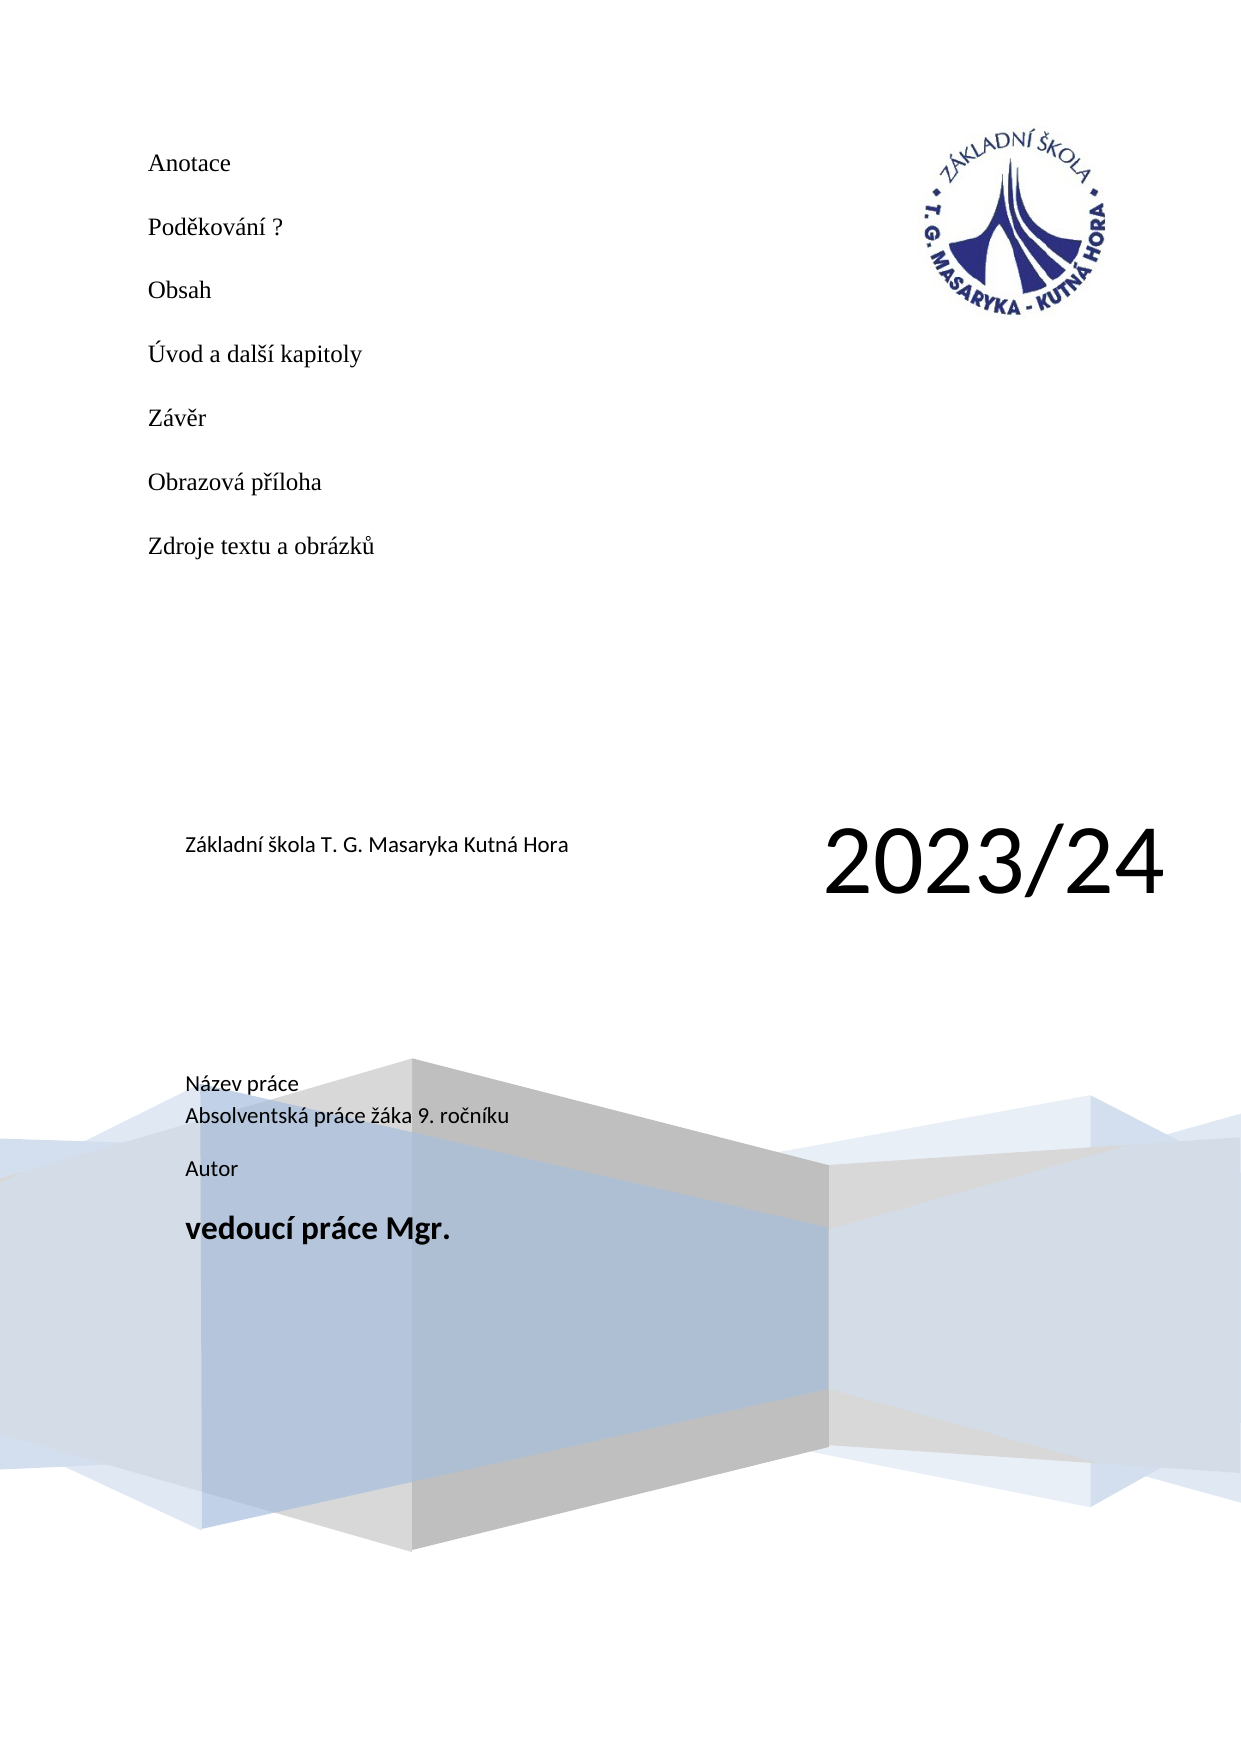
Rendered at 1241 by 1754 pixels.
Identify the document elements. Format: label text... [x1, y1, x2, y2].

picture [917, 118, 1111, 319]
text Závěr [148, 403, 1093, 432]
text Obsah [148, 276, 917, 304]
text Úvod a další kapitoly [148, 339, 1093, 368]
text Zdroje textu a obrázků [148, 531, 1093, 560]
text Anotace [148, 148, 917, 176]
text Poděkování ? [148, 212, 917, 240]
text Obrazová příloha [148, 467, 1093, 496]
